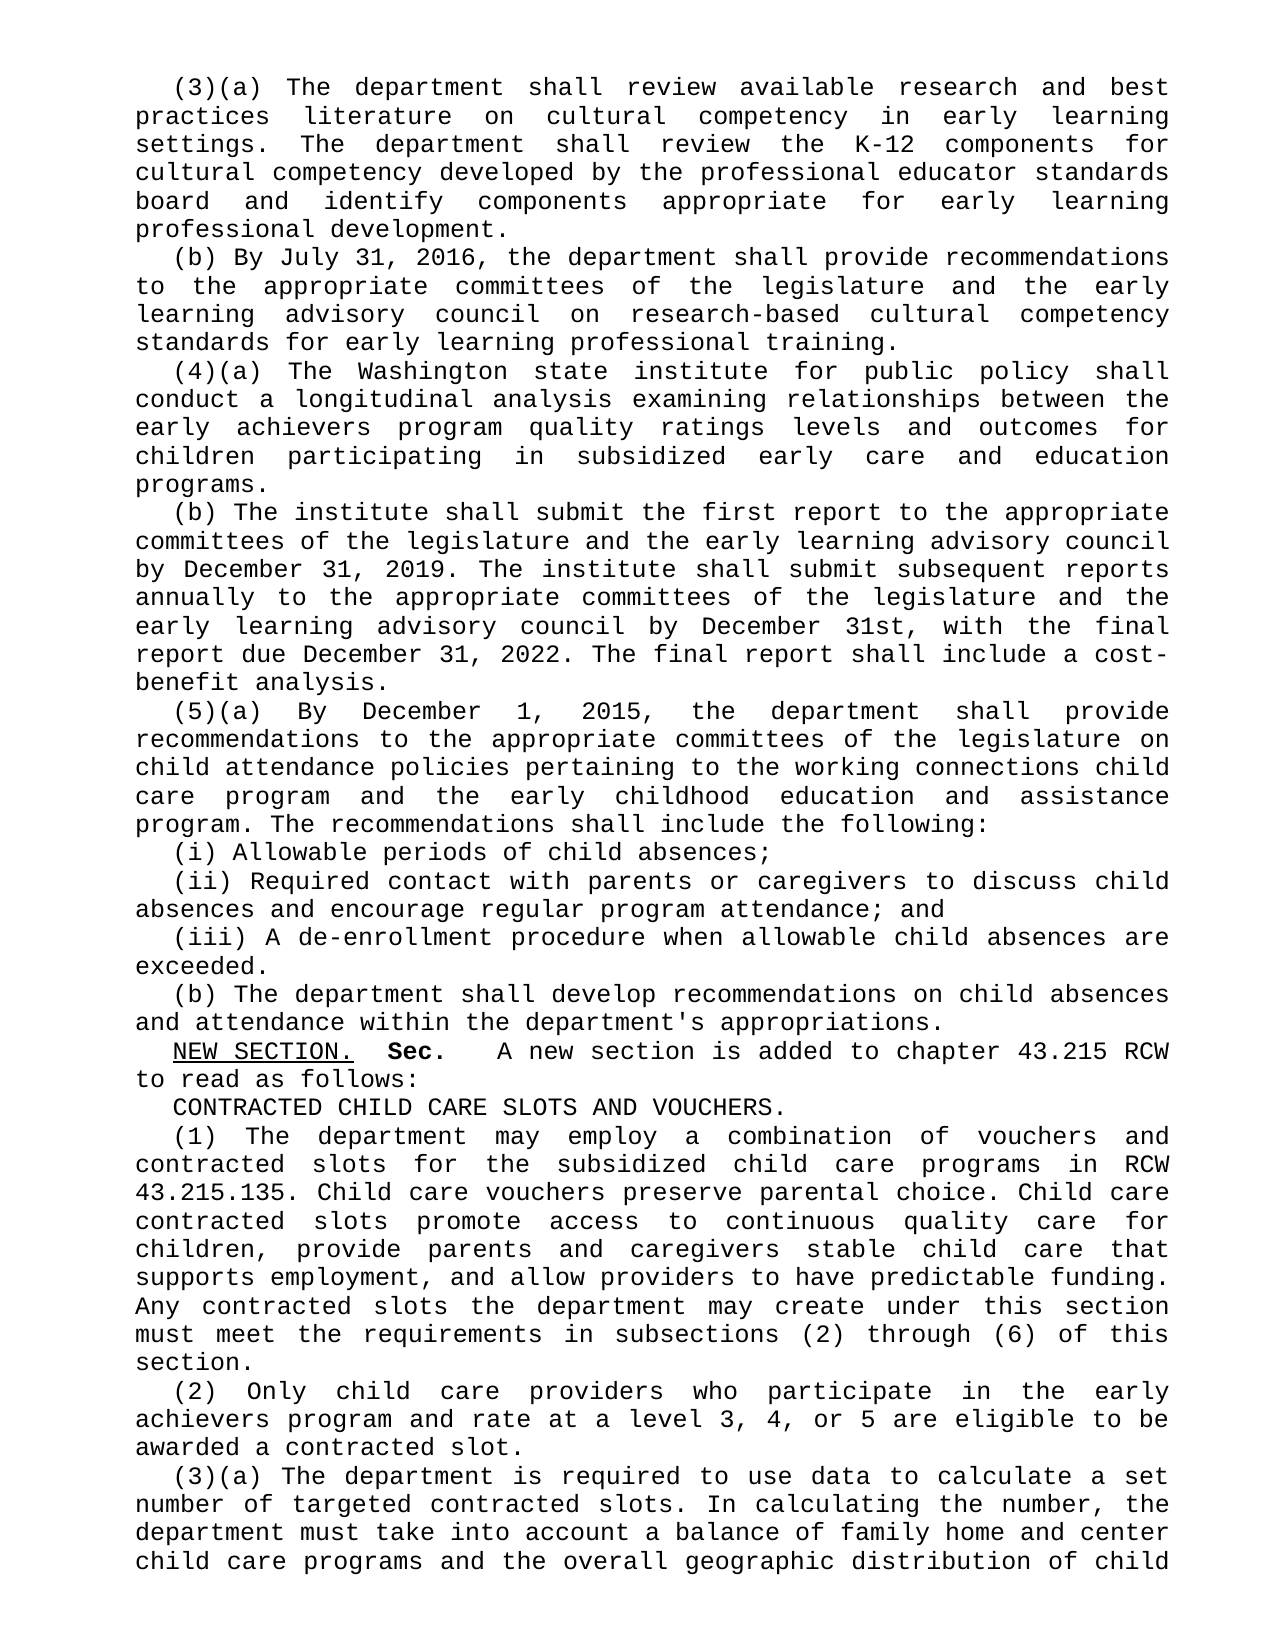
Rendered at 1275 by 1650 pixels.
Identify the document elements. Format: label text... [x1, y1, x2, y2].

text (i) Allowable periods of child absences; [135, 840, 1170, 868]
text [135, 1463, 1170, 1577]
text (1) The department may employ a combination of vouchers and contracted slots for the subsidized child care programs in RCW 43.215.135. Child care vouchers preserve parental choice. Child care contracted slots promote access to continuous quality care for children, provide parents and caregivers stable child care that supports employment, and allow providers to have predictable funding. Any contracted slots the department may create under this section must meet the requirements in subsections (2) through (6) of this section. [135, 1123, 1170, 1378]
text (b) By July 31, 2016, the department shall provide recommendations to the appropriate committees of the legislature and the early learning advisory council on research-based cultural competency standards for early learning professional training. [135, 245, 1170, 358]
text CONTRACTED CHILD CARE SLOTS AND VOUCHERS. [135, 1095, 1170, 1123]
text (b) The department shall develop recommendations on child absences and attendance within the department's appropriations. [135, 982, 1170, 1038]
text NEW SECTION. Sec. A new section is added to chapter 43.215 RCW to read as follows: [135, 1038, 1170, 1095]
text (3)(a) The department shall review available research and best practices literature on cultural competency in early learning settings. The department shall review the K-12 components for cultural competency developed by the professional educator standards board and identify components appropriate for early learning professional development. [135, 75, 1170, 245]
text (2) Only child care providers who participate in the early achievers program and rate at a level 3, 4, or 5 are eligible to be awarded a contracted slot. [135, 1378, 1170, 1463]
text (ii) Required contact with parents or caregivers to discuss child absences and encourage regular program attendance; and [135, 868, 1170, 925]
text (iii) A de-enrollment procedure when allowable child absences are exceeded. [135, 925, 1170, 982]
text (5)(a) By December 1, 2015, the department shall provide recommendations to the appropriate committees of the legislature on child attendance policies pertaining to the working connections child care program and the early childhood education and assistance program. The recommendations shall include the following: [135, 698, 1170, 840]
text (4)(a) The Washington state institute for public policy shall conduct a longitudinal analysis examining relationships between the early achievers program quality ratings levels and outcomes for children participating in subsidized early care and education programs. [135, 358, 1170, 500]
text (b) The institute shall submit the first report to the appropriate committees of the legislature and the early learning advisory council by December 31, 2019. The institute shall submit subsequent reports annually to the appropriate committees of the legislature and the early learning advisory council by December 31st, with the final report due December 31, 2022. The final report shall include a cost-benefit analysis. [135, 500, 1170, 698]
